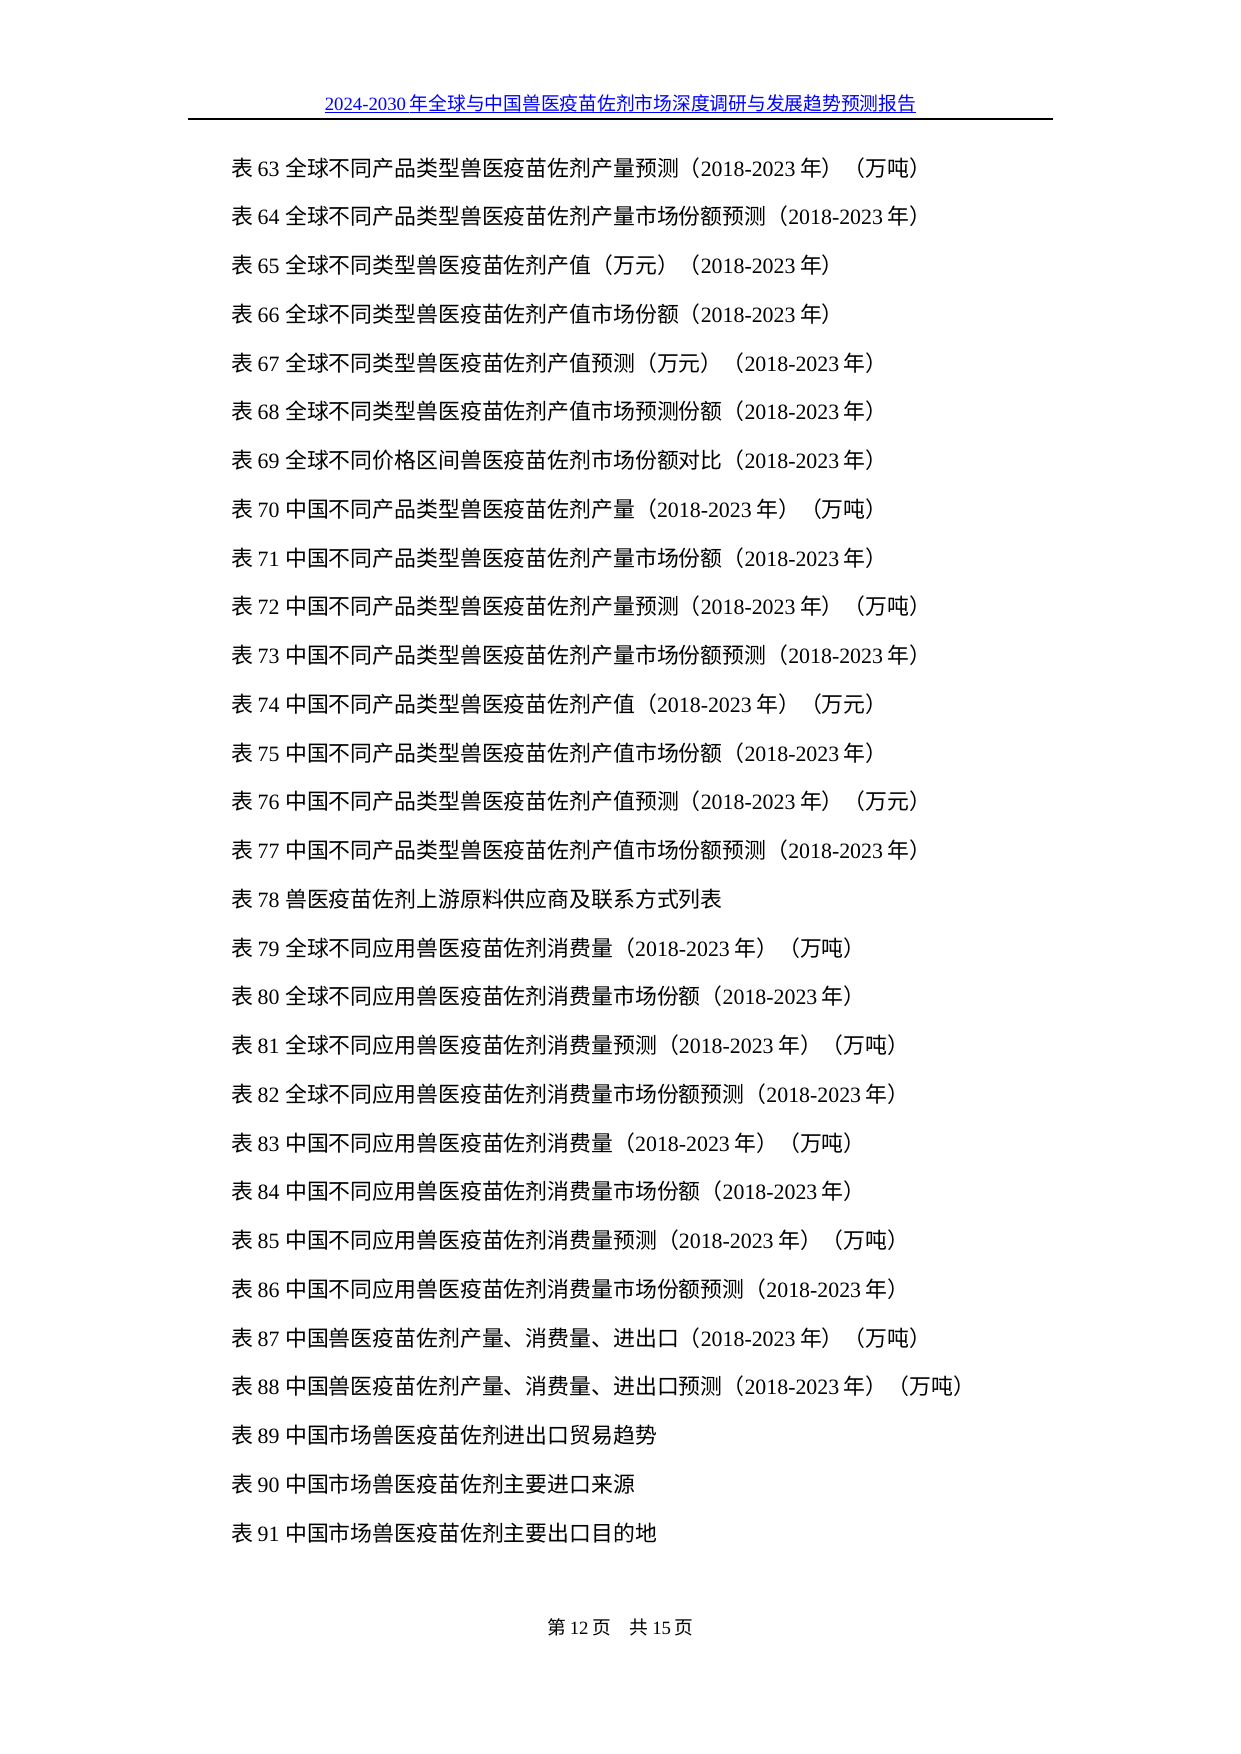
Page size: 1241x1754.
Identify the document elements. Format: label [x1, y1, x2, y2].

text [187, 150, 1053, 1548]
